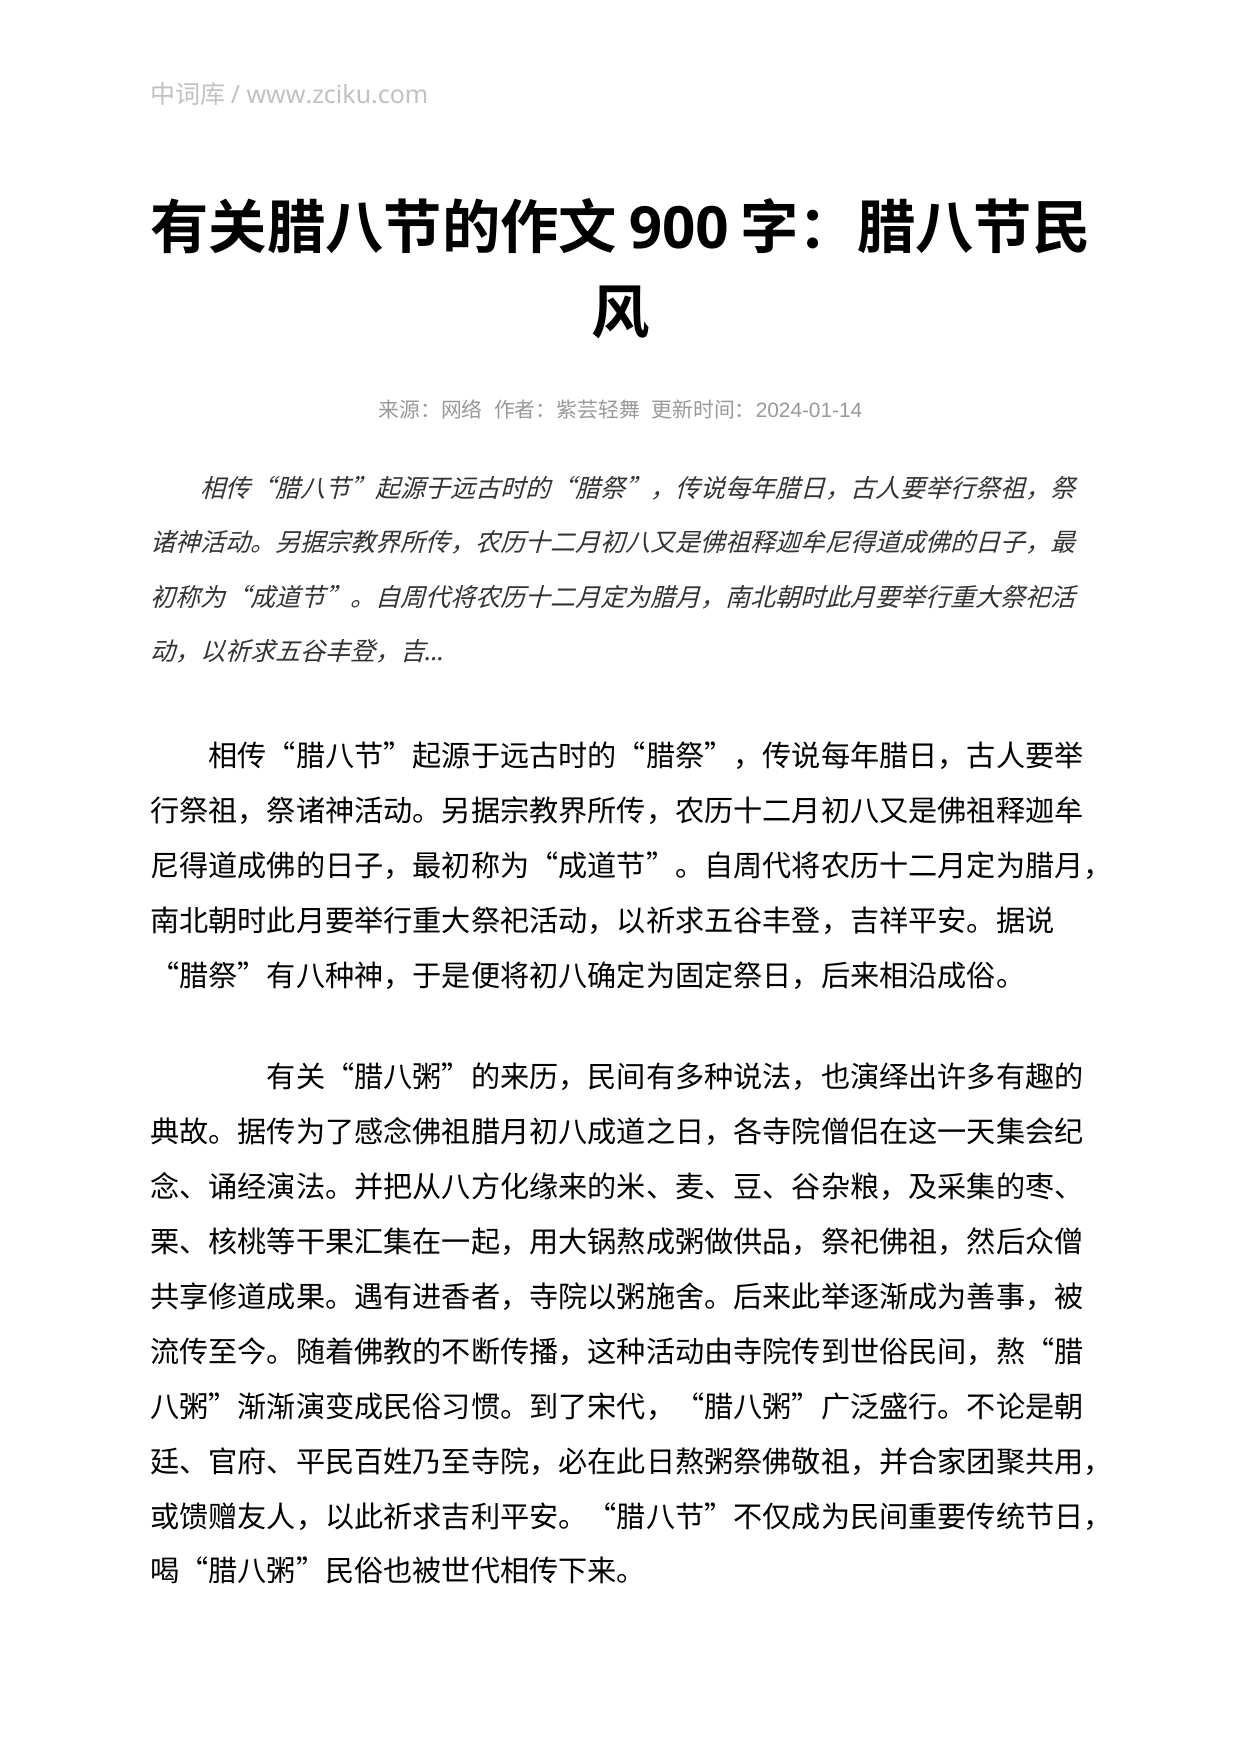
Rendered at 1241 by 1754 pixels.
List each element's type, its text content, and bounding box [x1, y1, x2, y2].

text 相传“腊八节”起源于远古时的“腊祭”，传说每年腊日，古人要举行祭祖，祭诸神活动。另据宗教界所传，农历十二月初八又是佛祖释迦牟尼得道成佛的日子，最初称为“成道节”。自周代将农历十二月定为腊月，南北朝时此月要举行重大祭祀活动，以祈求五谷丰登，吉祥平安。据说“腊祭”有八种神，于是便将初八确定为固定祭日，后来相沿成俗。 [150, 733, 1090, 994]
text 有关“腊八粥”的来历，民间有多种说法，也演绎出许多有趣的典故。据传为了感念佛祖腊月初八成道之日，各寺院僧侣在这一天集会纪念、诵经演法。并把从八方化缘来的米、麦、豆、谷杂粮，及采集的枣、栗、核桃等干果汇集在一起，用大锅熬成粥做供品，祭祀佛祖，然后众僧共享修道成果。遇有进香者，寺院以粥施舍。后来此举逐渐成为善事，被流传至今。随着佛教的不断传播，这种活动由寺院传到世俗民间，熬“腊八粥”渐渐演变成民俗习惯。到了宋代，“腊八粥”广泛盛行。不论是朝廷、官府、平民百姓乃至寺院，必在此日熬粥祭佛敬祖，并合家团聚共用，或馈赠友人，以此祈求吉利平安。“腊八节”不仅成为民间重要传统节日，喝“腊八粥”民俗也被世代相传下来。 [150, 1054, 1090, 1590]
text 相传“腊八节”起源于远古时的“腊祭”，传说每年腊日，古人要举行祭祖，祭诸神活动。另据宗教界所传，农历十二月初八又是佛祖释迦牟尼得道成佛的日子，最初称为“成道节”。自周代将农历十二月定为腊月，南北朝时此月要举行重大祭祀活动，以祈求五谷丰登，吉... [150, 468, 1090, 668]
text 来源：网络 作者：紫芸轻舞 更新时间：2024-01-14 [150, 397, 1090, 421]
subtitle 有关腊八节的作文900字：腊八节民风 [150, 181, 1090, 351]
